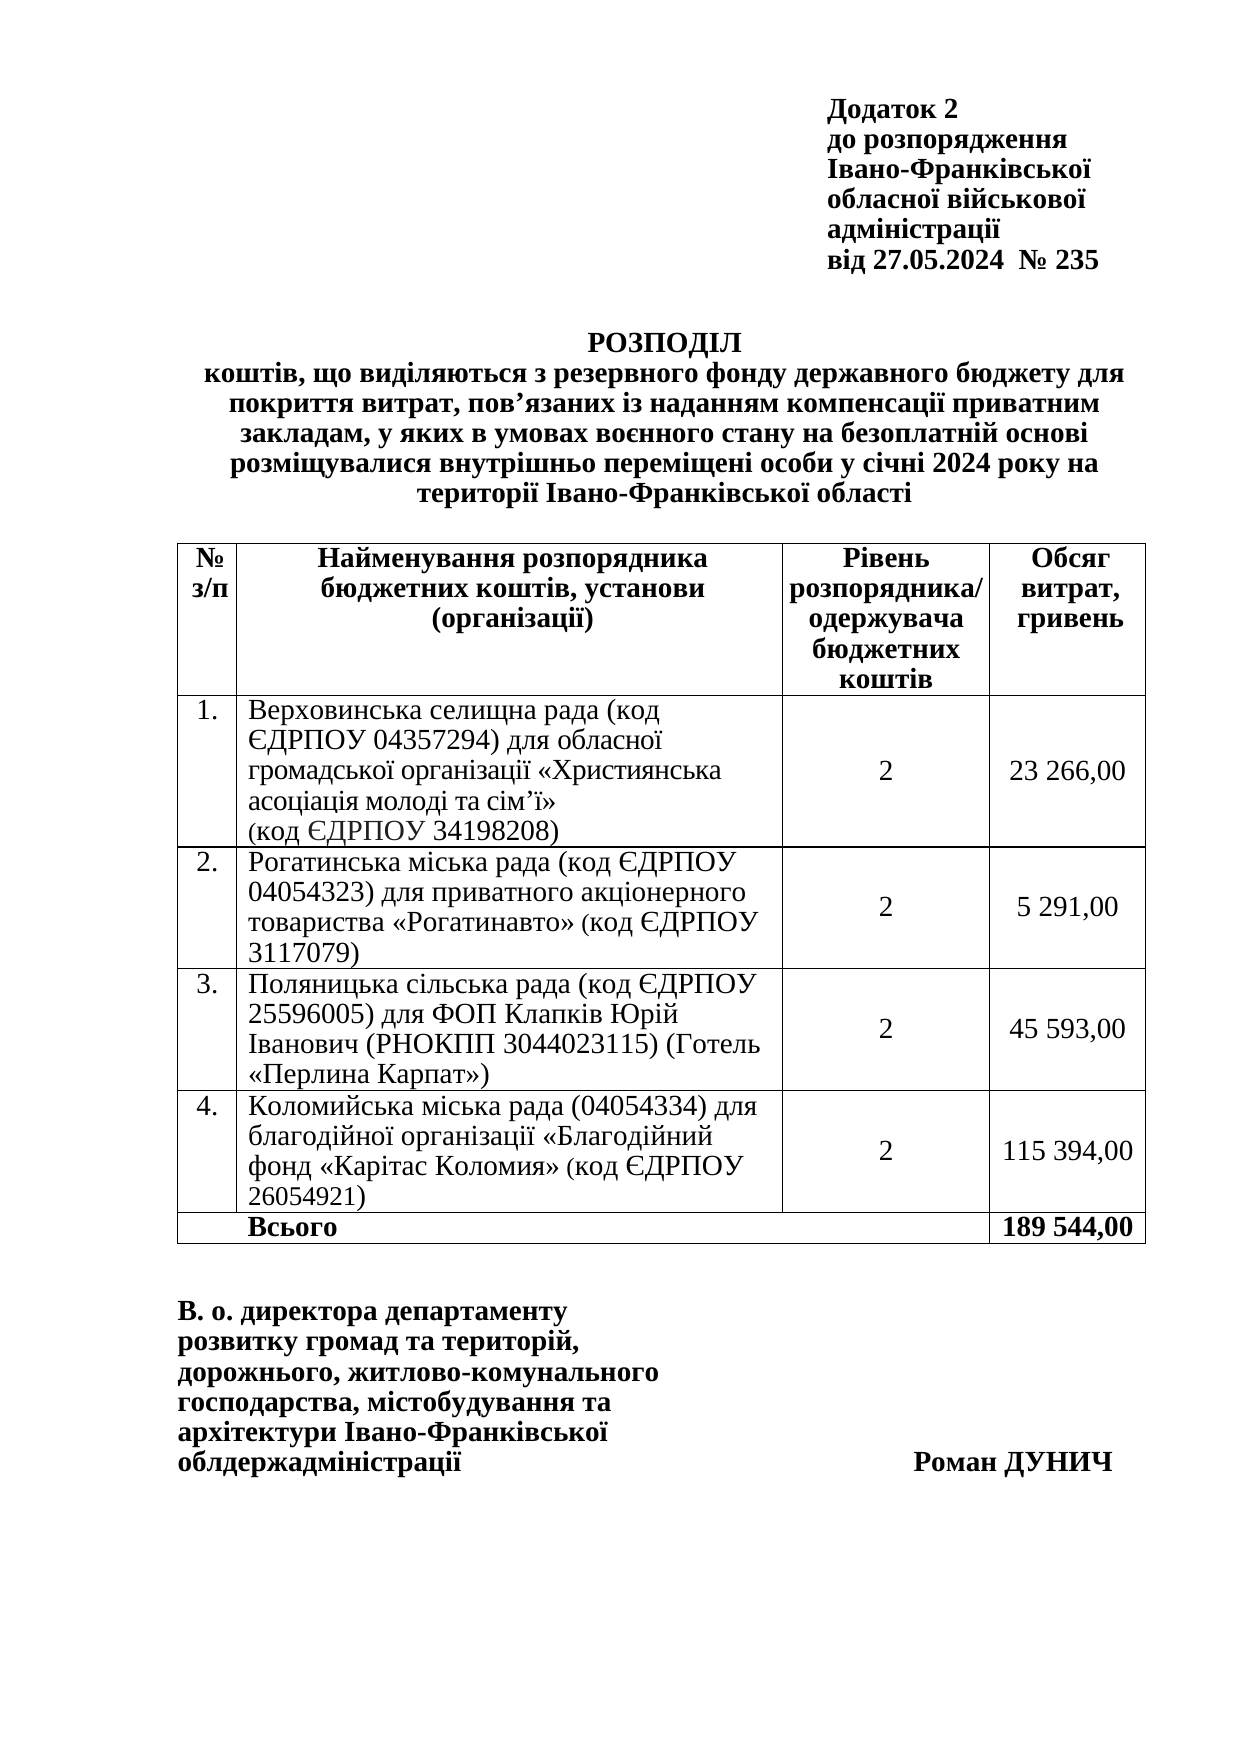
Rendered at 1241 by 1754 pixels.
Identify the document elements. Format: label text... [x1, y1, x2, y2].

table_cell Поляницька сільська рада (код ЄДРПОУ 25596005) для ФОП Клапків Юрій Іванович (РНОКПП 3044023115) (Готель «Перлина Карпат») [237, 969, 782, 1090]
table_cell 4. [178, 1091, 236, 1212]
table_header Найменування розпорядника бюджетних коштів, установи (організації) [237, 544, 782, 694]
table_cell Коломийська міська рада (04054334) для благодійної організації «Благодійний фонд «Карітас Коломия» (код ЄДРПОУ 26054921) [237, 1091, 782, 1212]
text до розпорядження [827, 124, 1152, 155]
table_cell Верховинська селищна рада (код ЄДРПОУ 04357294) для обласної громадської організації «Християнська асоціація молоді та сім’ї» (код ЄДРПОУ 34198208) [237, 696, 782, 846]
text В. о. директора департаменту [177, 1297, 1163, 1327]
table_cell Рогатинська міська рада (код ЄДРПОУ 04054323) для приватного акціонерного товариства «Рогатинавто» (код ЄДРПОУ 3117079) [237, 848, 782, 968]
table_cell 3. [178, 969, 236, 1090]
table_cell 1. [178, 696, 236, 846]
table_cell 2. [178, 848, 236, 968]
table_cell 2 [783, 848, 989, 968]
table_cell 2 [783, 969, 989, 1090]
text РОЗПОДІЛ [177, 328, 1152, 358]
text дорожнього, житлово-комунального [177, 1357, 1163, 1387]
table_cell 23 266,00 [990, 696, 1145, 846]
text розвитку громад та територій, [177, 1327, 1163, 1357]
table_cell 2 [783, 696, 989, 846]
text обласної військової [827, 185, 1152, 215]
table_cell 2 [783, 1091, 989, 1212]
text Івано-Франківської [827, 155, 1152, 185]
table_cell 189 544,00 [990, 1213, 1145, 1243]
text господарства, містобудування та [177, 1387, 1163, 1417]
table_header Рівень розпорядника/ одержувача бюджетних коштів [783, 544, 989, 694]
text від 27.05.2024 № 235 [827, 245, 1152, 275]
text облдержадміністрації Роман ДУНИЧ [177, 1447, 1152, 1477]
table_header № з/п [178, 544, 236, 694]
text архітектури Івано-Франківської [177, 1417, 1163, 1447]
table_cell Всього [178, 1213, 989, 1243]
table_header Обсяг витрат, гривень [990, 544, 1145, 694]
table_cell 115 394,00 [990, 1091, 1145, 1212]
table_cell 5 291,00 [990, 848, 1145, 968]
text адміністрації [827, 215, 1152, 245]
text коштів, що виділяються з резервного фонду державного бюджету для покриття витрат, пов’язаних із наданням компенсації приватним закладам, у яких в умовах воєнного стану на безоплатній основі розміщувалися внутрішньо переміщені особи у січні 2024 року на території Івано-Франківської області [177, 358, 1152, 509]
table_cell 45 593,00 [990, 969, 1145, 1090]
text Додаток 2 [827, 94, 1152, 124]
